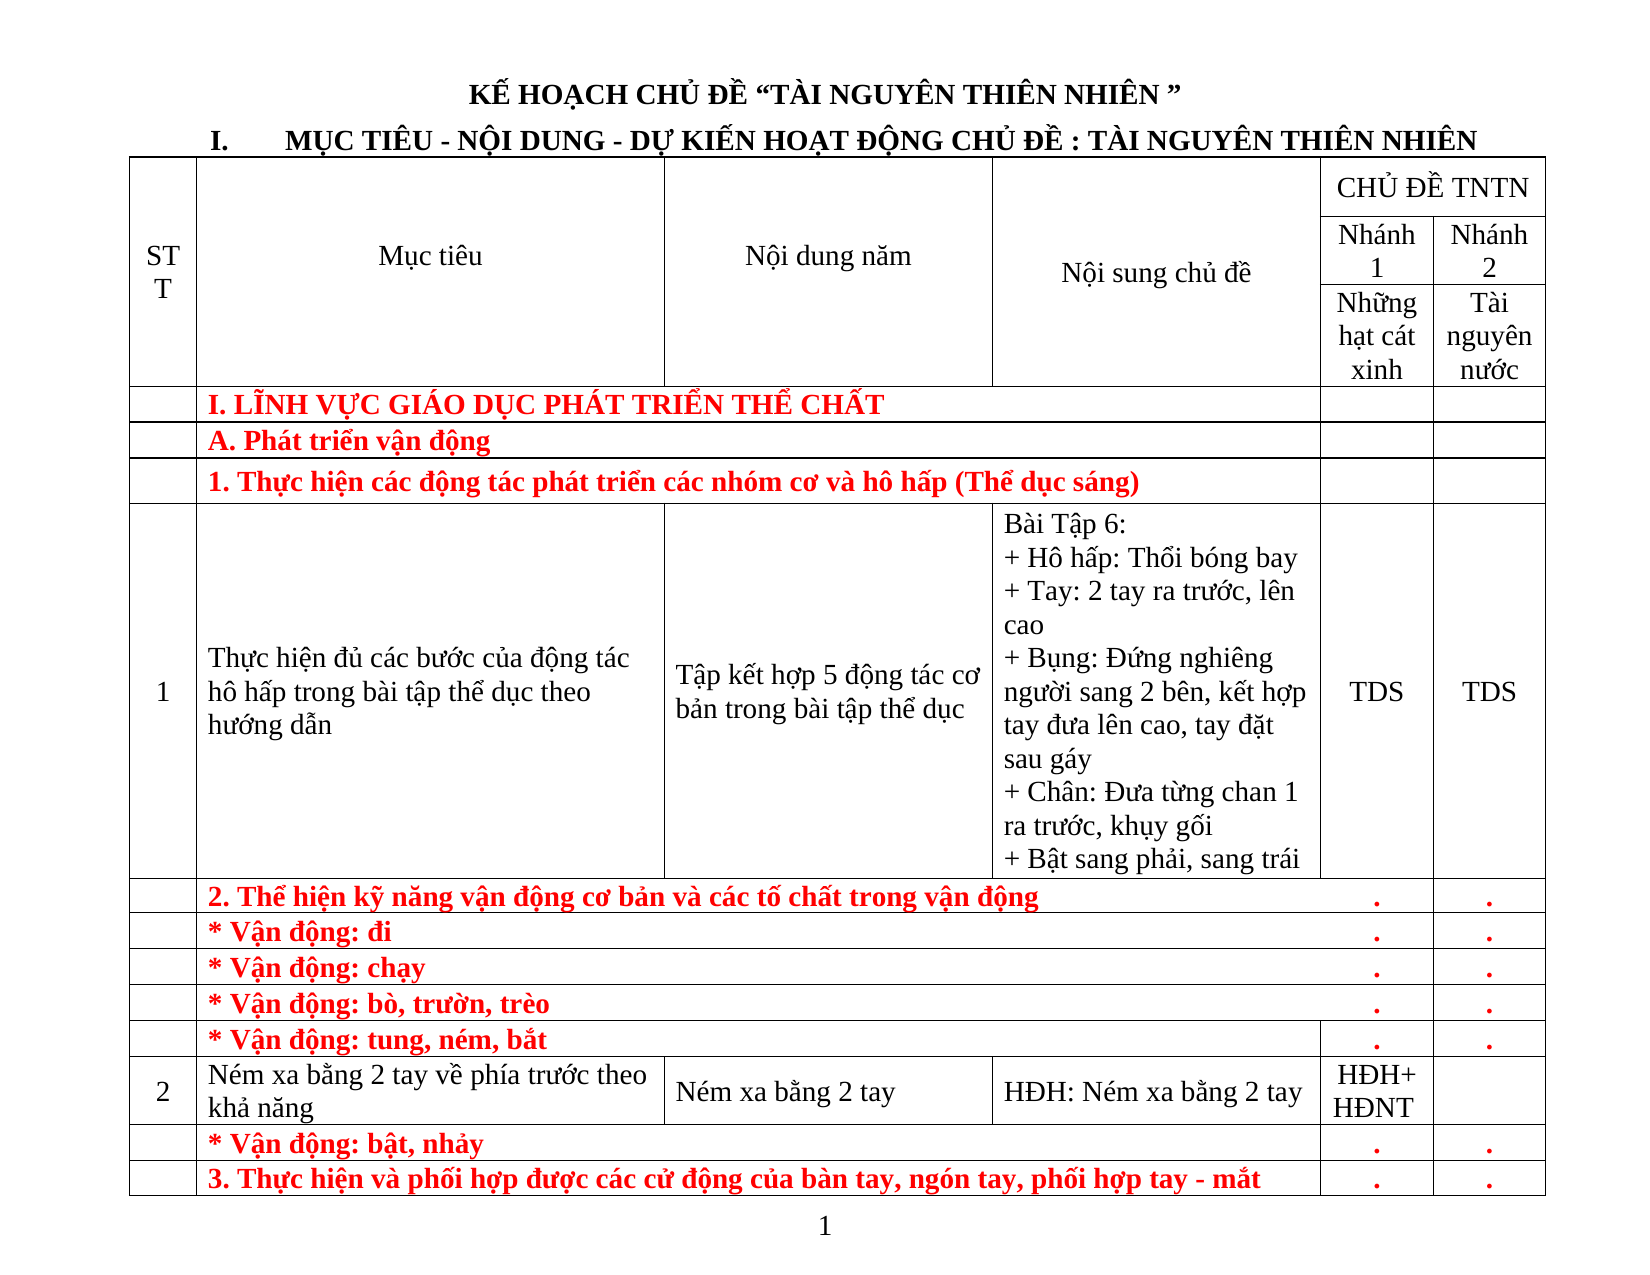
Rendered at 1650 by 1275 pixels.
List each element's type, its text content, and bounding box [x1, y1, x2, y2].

table_cell Nhánh 1 [1321, 217, 1433, 284]
table_cell Bài Tập 6: + Hô hấp: Thổi bóng bay + Tay: 2 tay ra trước, lên cao + Bụng: Đứng nghiêng người sang 2 bên, kết hợp tay đưa lên cao, tay đặt sau gáy + Chân: Đưa từng chan 1 ra trước, khụy gối + Bật sang phải, sang trái [993, 504, 1320, 878]
table_cell [1321, 423, 1433, 457]
table_cell . [1320, 879, 1433, 912]
table_cell . [1434, 879, 1545, 912]
table_cell . [1434, 1125, 1545, 1160]
list MỤC TIÊU - NỘI DUNG - DỰ KIẾN HOẠT ĐỘNG CHỦ ĐỀ : TÀI NGUYÊN THIÊN NHIÊN [156, 123, 1532, 156]
table_cell * Vận động: tung, ném, bắt [197, 1021, 992, 1056]
table_cell [1321, 459, 1433, 503]
table_cell [1434, 459, 1545, 503]
table_cell * Vận động: chạy [197, 949, 1320, 984]
table_cell 3. Thực hiện và phối hợp được các cử động của bàn tay, ngón tay, phối hợp tay - mắt [197, 1161, 1320, 1195]
table_cell [1434, 423, 1545, 457]
table_cell Những hạt cát xinh [1321, 285, 1433, 386]
table_cell 2 [130, 1057, 196, 1124]
table_cell [130, 1161, 196, 1195]
table_cell . [1320, 985, 1433, 1020]
table_cell Nhánh 2 [1434, 217, 1545, 284]
table_cell . [1321, 1161, 1433, 1195]
table_cell . [1434, 1021, 1545, 1056]
table_cell 1 [130, 504, 196, 878]
table_cell * Vận động: bật, nhảy [197, 1125, 1320, 1160]
table_cell [1321, 387, 1433, 421]
table_cell HĐH+HĐNT [1321, 1057, 1433, 1124]
table_cell [1434, 1057, 1545, 1124]
table_cell [130, 1125, 196, 1160]
table_cell [130, 879, 196, 912]
table_cell 1. Thực hiện các động tác phát triển các nhóm cơ và hô hấp (Thể dục sáng) [197, 459, 1320, 503]
table_cell . [1434, 1161, 1545, 1195]
table_cell [130, 1021, 196, 1056]
table_cell . [1434, 949, 1545, 984]
table_cell [130, 459, 196, 503]
table_cell [130, 949, 196, 984]
table_cell . [1320, 949, 1433, 984]
table_cell . [1320, 913, 1433, 948]
table_header Nội sung chủ đề [993, 158, 1320, 386]
table_header Mục tiêu [197, 158, 664, 386]
table_cell Thực hiện đủ các bước của động tác hô hấp trong bài tập thể dục theo hướng dẫn [197, 504, 664, 878]
table_cell Tập kết hợp 5 động tác cơ bản trong bài tập thể dục [665, 504, 992, 878]
table_cell . [1321, 1021, 1433, 1056]
table_cell * Vận động: bò, trườn, trèo [197, 985, 1320, 1020]
table_cell [130, 985, 196, 1020]
table_cell HĐH: Ném xa bằng 2 tay [993, 1057, 1320, 1124]
table_cell 2. Thể hiện kỹ năng vận động cơ bản và các tố chất trong vận động [197, 879, 1320, 912]
table_cell [130, 423, 196, 457]
table_cell * Vận động: đi [197, 913, 1320, 948]
table_cell Ném xa bằng 2 tay về phía trước theo khả năng [197, 1057, 664, 1124]
table_cell [130, 913, 196, 948]
table_cell Ném xa bằng 2 tay [665, 1057, 992, 1124]
table_cell A. Phát triển vận động [197, 423, 1320, 457]
table_header CHỦ ĐỀ TNTN [1321, 158, 1545, 216]
table_header STT [130, 158, 196, 386]
table_cell TDS [1321, 504, 1433, 878]
table_cell TDS [1434, 504, 1545, 878]
table_cell I. LĨNH VỰC GIÁO DỤC PHÁT TRIỂN THỂ CHẤT [197, 387, 1320, 421]
table_header Nội dung năm [665, 158, 992, 386]
table_cell [1434, 387, 1545, 421]
table_cell . [1321, 1125, 1433, 1160]
table_cell Tài nguyên nước [1434, 285, 1545, 386]
table_cell . [1434, 985, 1545, 1020]
table_cell . [1434, 913, 1545, 948]
table_cell [130, 387, 196, 421]
text KẾ HOẠCH CHỦ ĐỀ “TÀI NGUYÊN THIÊN NHIÊN ” [118, 77, 1532, 110]
table_cell [992, 1021, 1320, 1056]
